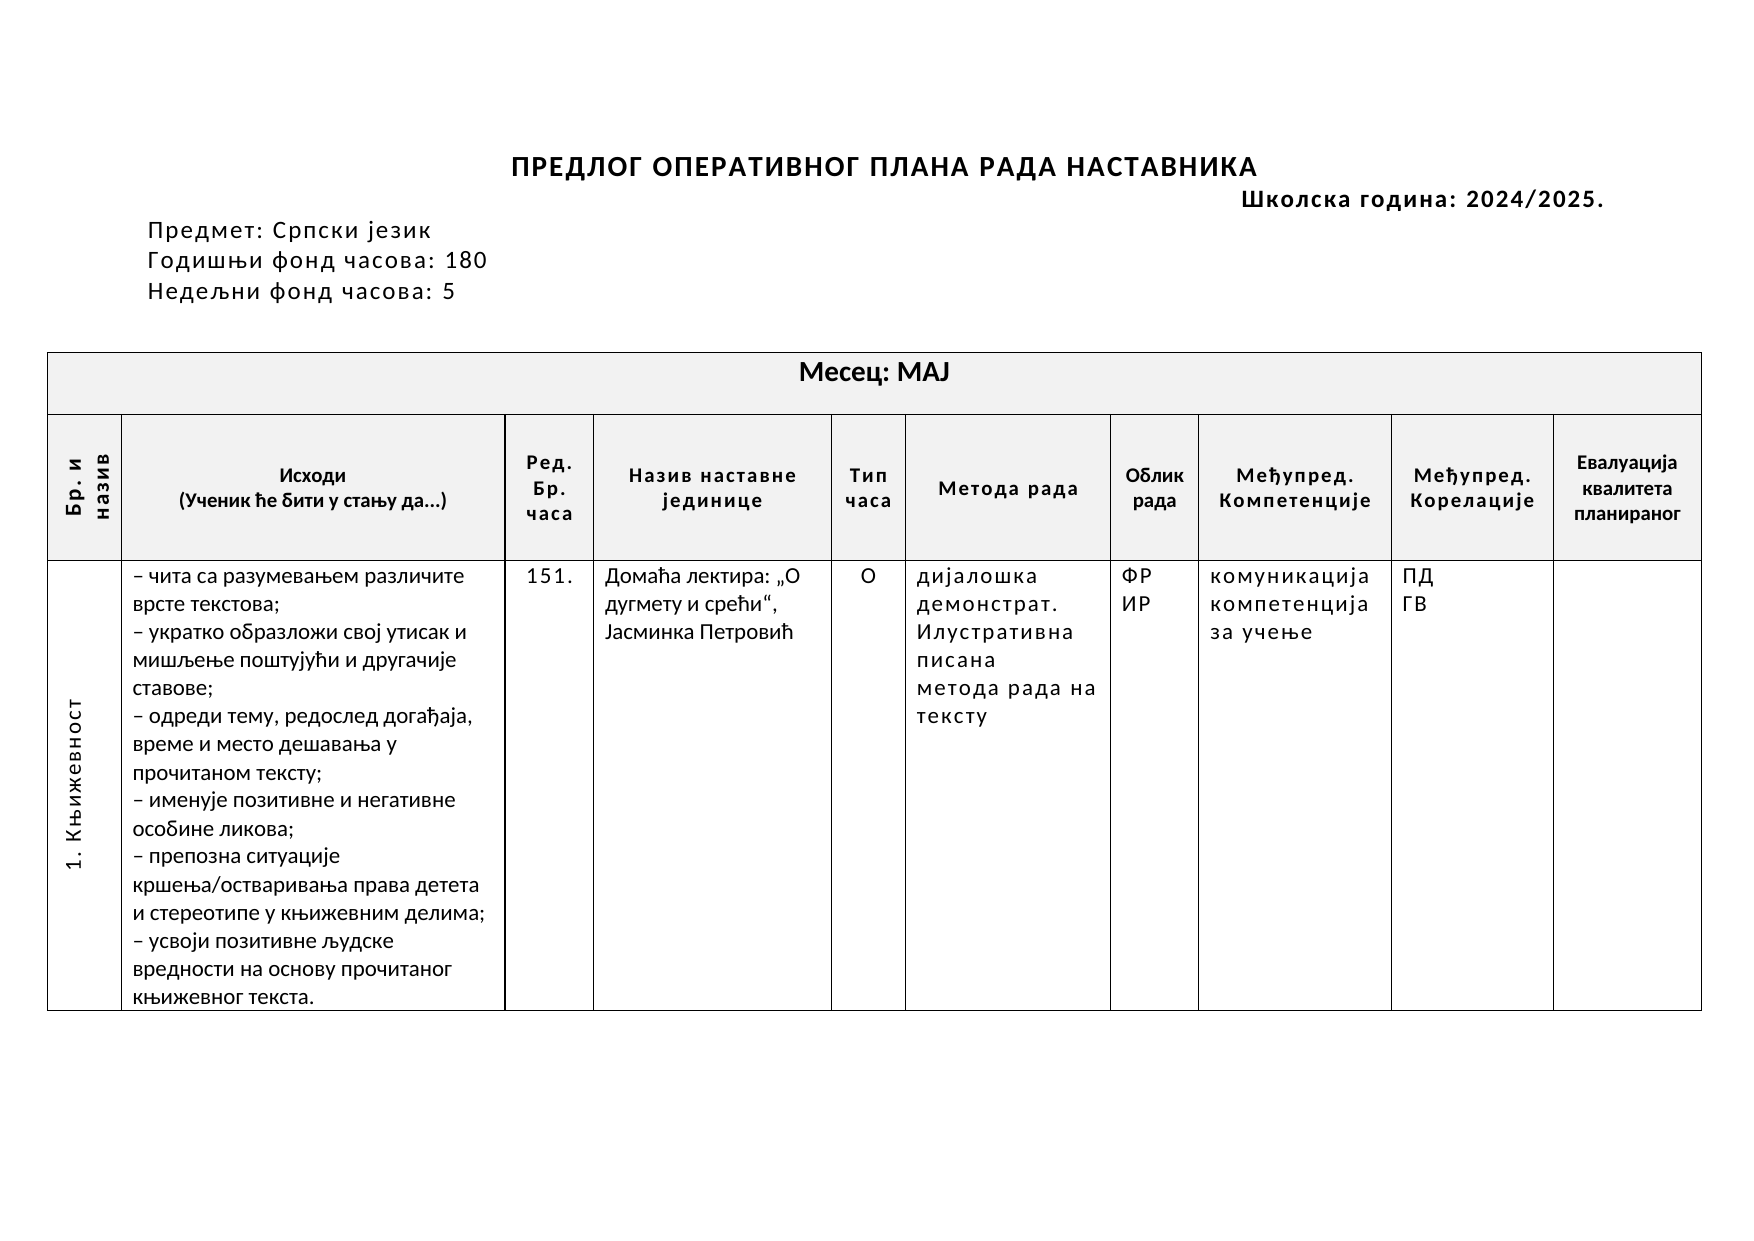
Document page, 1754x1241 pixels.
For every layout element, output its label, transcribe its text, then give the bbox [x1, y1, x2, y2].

text Школска година: 2024/2025. [1048, 183, 1606, 214]
table_cell Метода рада [906, 415, 1110, 560]
table_cell Бр. и назив наст. Теме [48, 415, 121, 560]
text Недељни фонд часова: 5 [148, 275, 1606, 305]
table_cell Облик рада [1111, 415, 1198, 560]
table_cell Међупред. Компетенције [1199, 415, 1391, 560]
table_cell Исходи (Ученик ће бити у стању да...) [122, 415, 504, 560]
table_cell ПД ГВ [1392, 561, 1553, 1010]
table_cell Евалуација квалитета планираног [1554, 415, 1701, 560]
table_header Месец: МАЈ [48, 353, 1701, 414]
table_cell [594, 561, 831, 1010]
table_cell Тип часа [832, 415, 905, 560]
text Предмет: Српски језик [148, 214, 1606, 244]
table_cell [906, 561, 1110, 1010]
table_cell Међупред. Корелације [1392, 415, 1553, 560]
table_cell Назив наставне јединице [594, 415, 831, 560]
table_cell О [832, 561, 905, 1010]
table_cell Ред. Бр. часа [506, 415, 593, 560]
table_cell [1554, 561, 1701, 1010]
table_cell комуникација компетенција за учење [1199, 561, 1391, 1010]
table_cell – чита са разумевањем различите врсте текстова; – укратко образложи свој утисак и мишљење поштујући и другачије ставове; – одреди тему, редослед догађаја, време и место дешавања у прочитаном тексту; – именује позитивне и негативне особине ликова; – препозна ситуације кршења/остваривања права детета и стереотипе у књижевним делима; – усвоји позитивне људске вредности на основу прочитаног књижевног текста. [122, 561, 504, 1010]
table_cell ФР ИР [1111, 561, 1198, 1010]
text Годишњи фонд часова: 180 [148, 244, 1606, 275]
text ПРЕДЛОГ ОПЕРАТИВНОГ ПЛАНА РАДА НАСТАВНИКА [148, 148, 1606, 183]
table_cell 151. [506, 561, 593, 1010]
table_cell 1. Књижевност [48, 561, 121, 1010]
